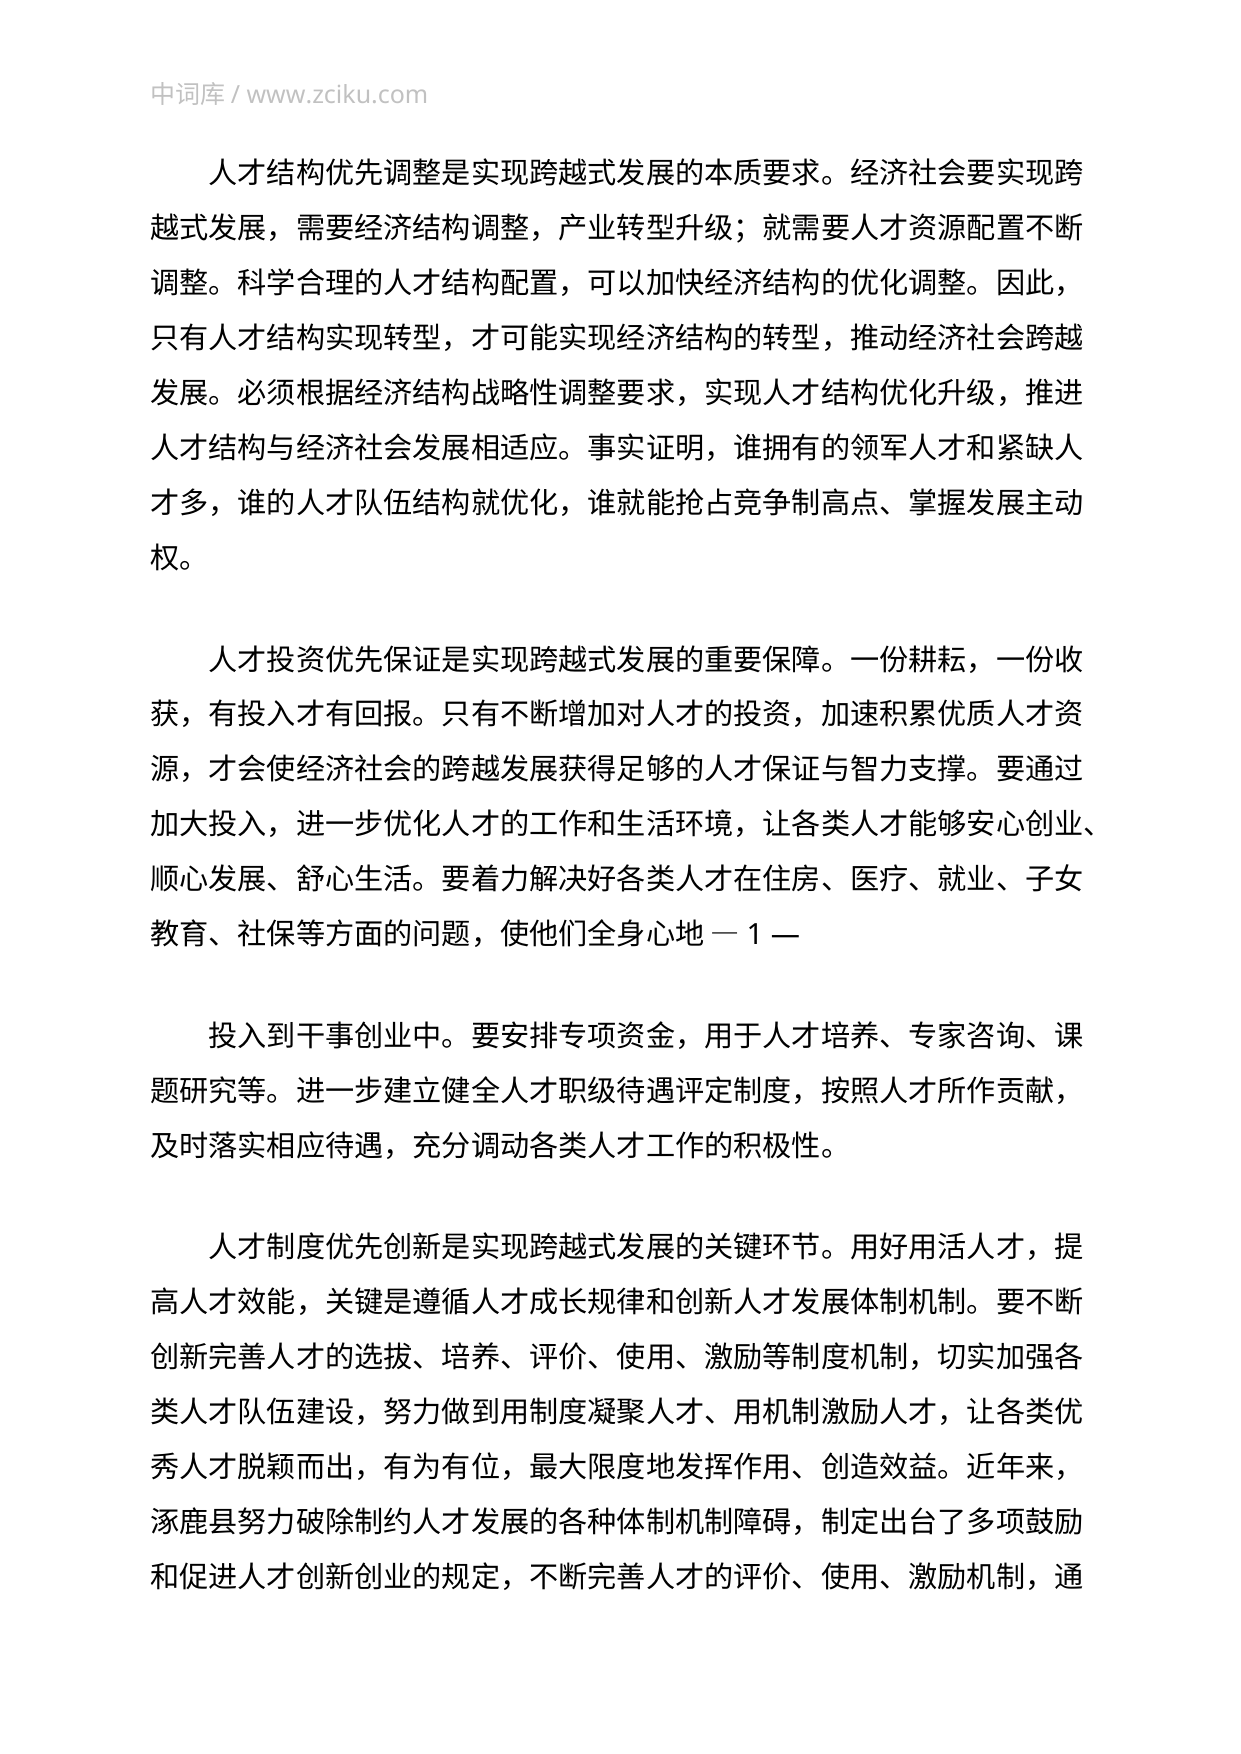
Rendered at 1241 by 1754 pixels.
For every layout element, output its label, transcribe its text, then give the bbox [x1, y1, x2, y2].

text 人才投资优先保证是实现跨越式发展的重要保障。一份耕耘，一份收获，有投入才有回报。只有不断增加对人才的投资，加速积累优质人才资源，才会使经济社会的跨越发展获得足够的人才保证与智力支撑。要通过加大投入，进一步优化人才的工作和生活环境，让各类人才能够安心创业、顺心发展、舒心生活。要着力解决好各类人才在住房、医疗、就业、子女教育、社保等方面的问题，使他们全身心地 — 1 — [150, 636, 1090, 953]
text 人才结构优先调整是实现跨越式发展的本质要求。经济社会要实现跨越式发展，需要经济结构调整，产业转型升级；就需要人才资源配置不断调整。科学合理的人才结构配置，可以加快经济结构的优化调整。因此，只有人才结构实现转型，才可能实现经济结构的转型，推动经济社会跨越发展。必须根据经济结构战略性调整要求，实现人才结构优化升级，推进人才结构与经济社会发展相适应。事实证明，谁拥有的领军人才和紧缺人才多，谁的人才队伍结构就优化，谁就能抢占竞争制高点、掌握发展主动权。 [150, 150, 1090, 577]
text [150, 1224, 1090, 1596]
text 投入到干事创业中。要安排专项资金，用于人才培养、专家咨询、课题研究等。进一步建立健全人才职级待遇评定制度，按照人才所作贡献，及时落实相应待遇，充分调动各类人才工作的积极性。 [150, 1012, 1090, 1164]
